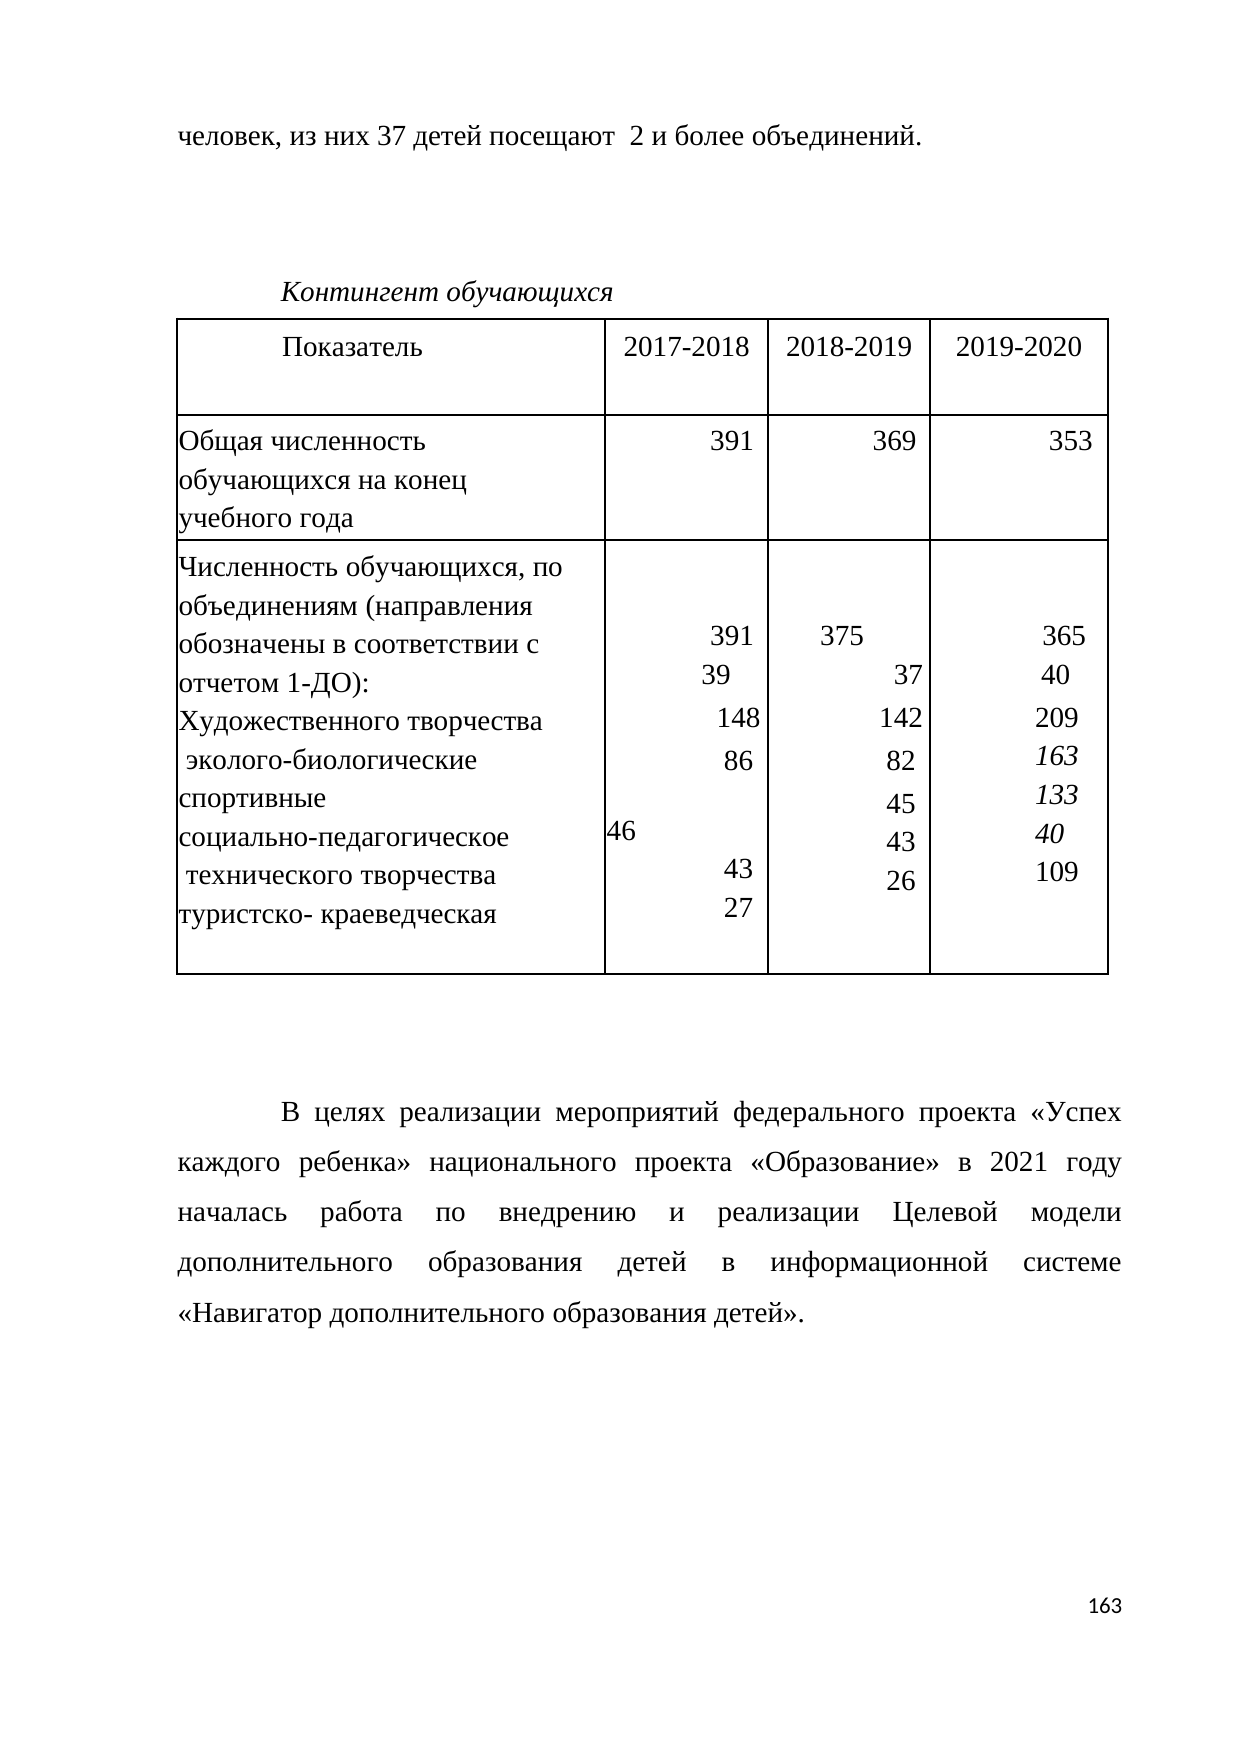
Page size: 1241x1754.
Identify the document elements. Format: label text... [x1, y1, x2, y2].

text Контингент обучающихся [177, 274, 1122, 307]
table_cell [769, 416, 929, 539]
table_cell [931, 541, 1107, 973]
text В целях реализации мероприятий федерального проекта «Успех каждого ребенка» национального проекта «Образование» в 2021 году началась работа по внедрению и реализации Целевой модели дополнительного образования детей в информационной системе «Навигатор дополнительного образования детей». [177, 1094, 1122, 1328]
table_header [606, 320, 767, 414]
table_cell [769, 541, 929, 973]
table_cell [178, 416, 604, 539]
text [177, 118, 1122, 152]
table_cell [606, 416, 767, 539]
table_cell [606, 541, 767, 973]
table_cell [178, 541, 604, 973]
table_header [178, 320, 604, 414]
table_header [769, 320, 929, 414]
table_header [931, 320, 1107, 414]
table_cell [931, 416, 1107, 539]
